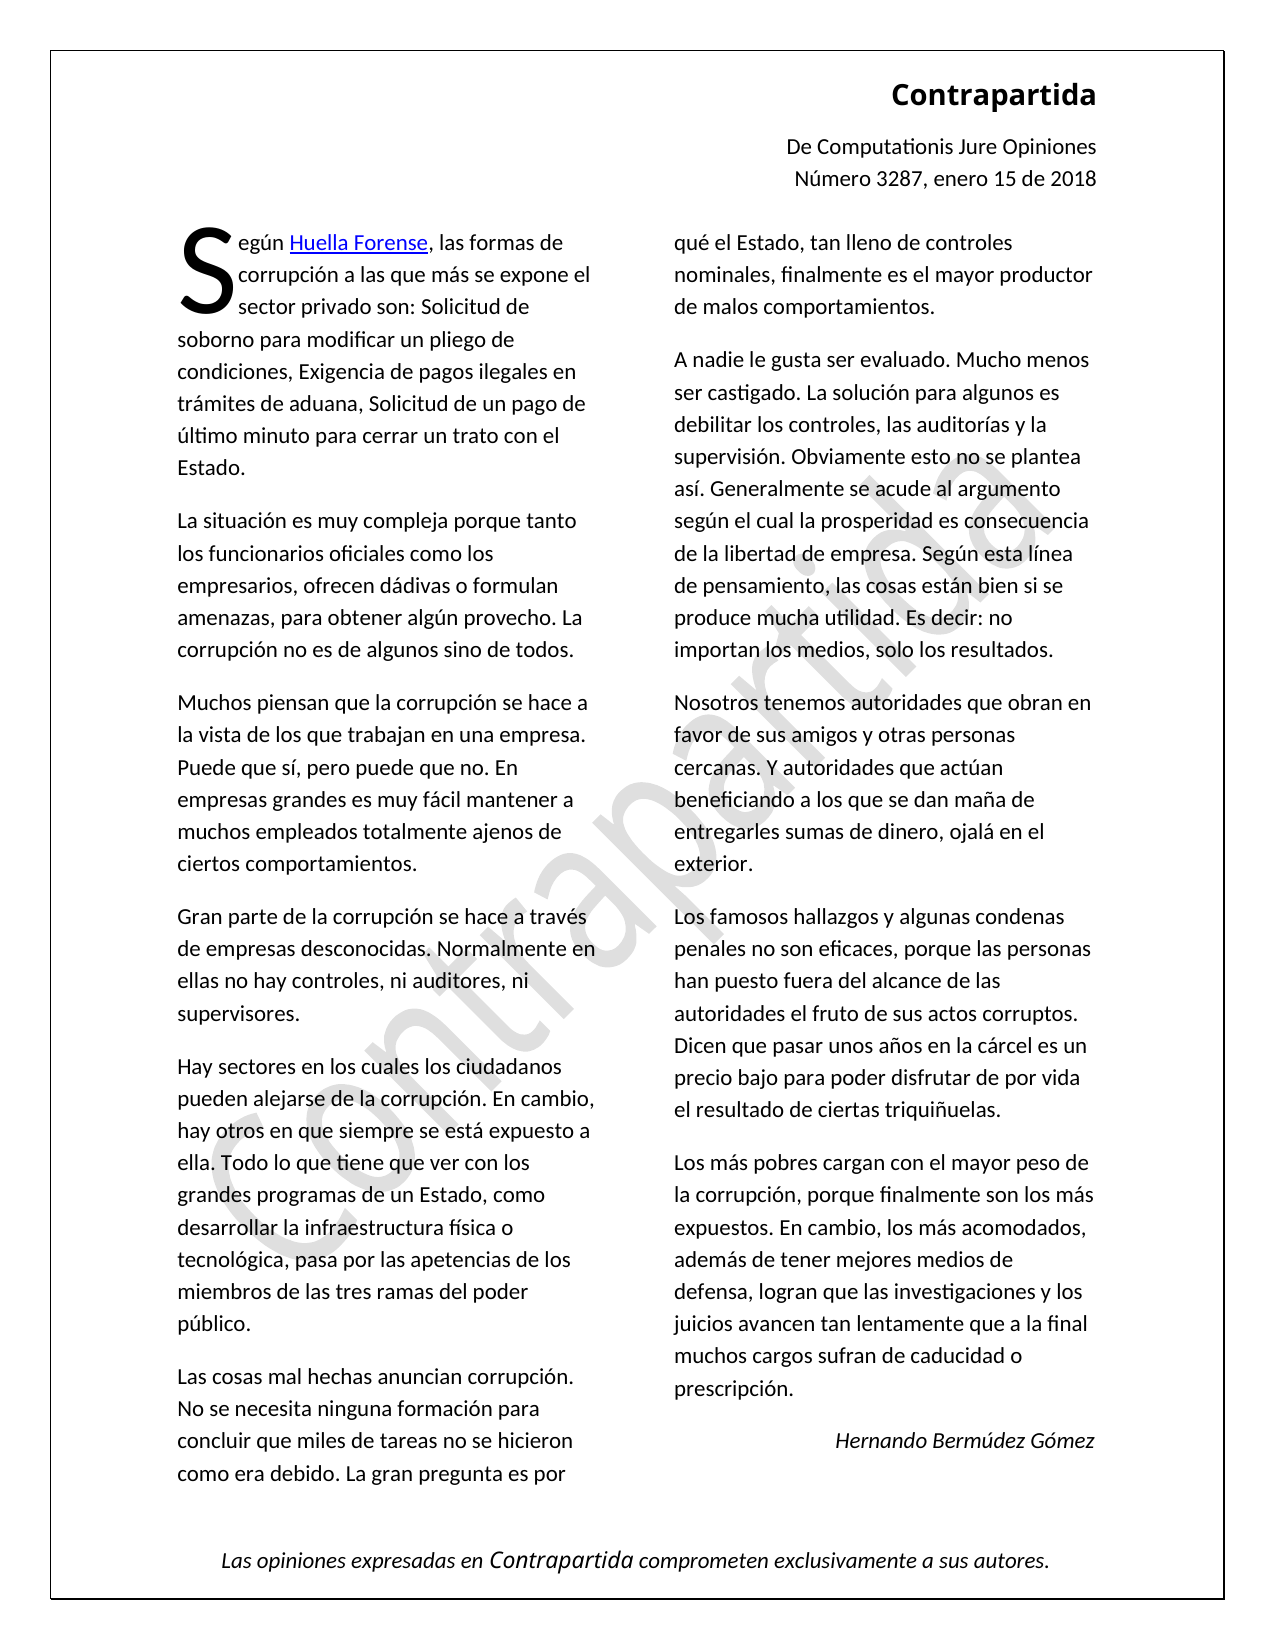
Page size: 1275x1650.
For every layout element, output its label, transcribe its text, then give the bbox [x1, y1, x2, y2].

text Las cosas mal hechas anuncian corrupción. No se necesita ninguna formación para concluir que miles de tareas no se hicieron como era debido. La gran pregunta es por qué el Estado, tan lleno de controles nominales, finalmente es el mayor productor de malos comportamientos. [177, 1362, 600, 1487]
text egún Huella Forense, las formas de corrupción a las que más se expone el sector privado son: Solicitud de soborno para modificar un pliego de condiciones, Exigencia de pagos ilegales en trámites de aduana, Solicitud de un pago de último minuto para cerrar un trato con el Estado. [177, 228, 600, 481]
text Muchos piensan que la corrupción se hace a la vista de los que trabajan en una empresa. Puede que sí, pero puede que no. En empresas grandes es muy fácil mantener a muchos empleados totalmente ajenos de ciertos comportamientos. [177, 688, 600, 877]
text A nadie le gusta ser evaluado. Mucho menos ser castigado. La solución para algunos es debilitar los controles, las auditorías y la supervisión. Obviamente esto no se plantea así. Generalmente se acude al argumento según el cual la prosperidad es consecuencia de la libertad de empresa. Según esta línea de pensamiento, las cosas están bien si se produce mucha utilidad. Es decir: no importan los medios, solo los resultados. [674, 346, 1097, 663]
text Los famosos hallazgos y algunas condenas penales no son eficaces, porque las personas han puesto fuera del alcance de las autoridades el fruto de sus actos corruptos. Dicen que pasar unos años en la cárcel es un precio bajo para poder disfrutar de por vida el resultado de ciertas triquiñuelas. [674, 902, 1097, 1123]
text Las cosas mal hechas anuncian corrupción. No se necesita ninguna formación para concluir que miles de tareas no se hicieron como era debido. La gran pregunta es por qué el Estado, tan lleno de controles nominales, finalmente es el mayor productor de malos comportamientos. [674, 228, 1097, 321]
text Gran parte de la corrupción se hace a través de empresas desconocidas. Normalmente en ellas no hay controles, ni auditores, ni supervisores. [177, 902, 600, 1027]
text Nosotros tenemos autoridades que obran en favor de sus amigos y otras personas cercanas. Y autoridades que actúan beneficiando a los que se dan maña de entregarles sumas de dinero, ojalá en el exterior. [674, 688, 1097, 877]
text La situación es muy compleja porque tanto los funcionarios oficiales como los empresarios, ofrecen dádivas o formulan amenazas, para obtener algún provecho. La corrupción no es de algunos sino de todos. [177, 506, 600, 663]
text Los más pobres cargan con el mayor peso de la corrupción, porque finalmente son los más expuestos. En cambio, los más acomodados, además de tener mejores medios de defensa, logran que las investigaciones y los juicios avancen tan lentamente que a la final muchos cargos sufran de caducidad o prescripción. [674, 1148, 1097, 1402]
text Hernando Bermúdez Gómez [674, 1427, 1097, 1455]
text Hay sectores en los cuales los ciudadanos pueden alejarse de la corrupción. En cambio, hay otros en que siempre se está expuesto a ella. Todo lo que tiene que ver con los grandes programas de un Estado, como desarrollar la infraestructura física o tecnológica, pasa por las apetencias de los miembros de las tres ramas del poder público. [177, 1052, 600, 1337]
